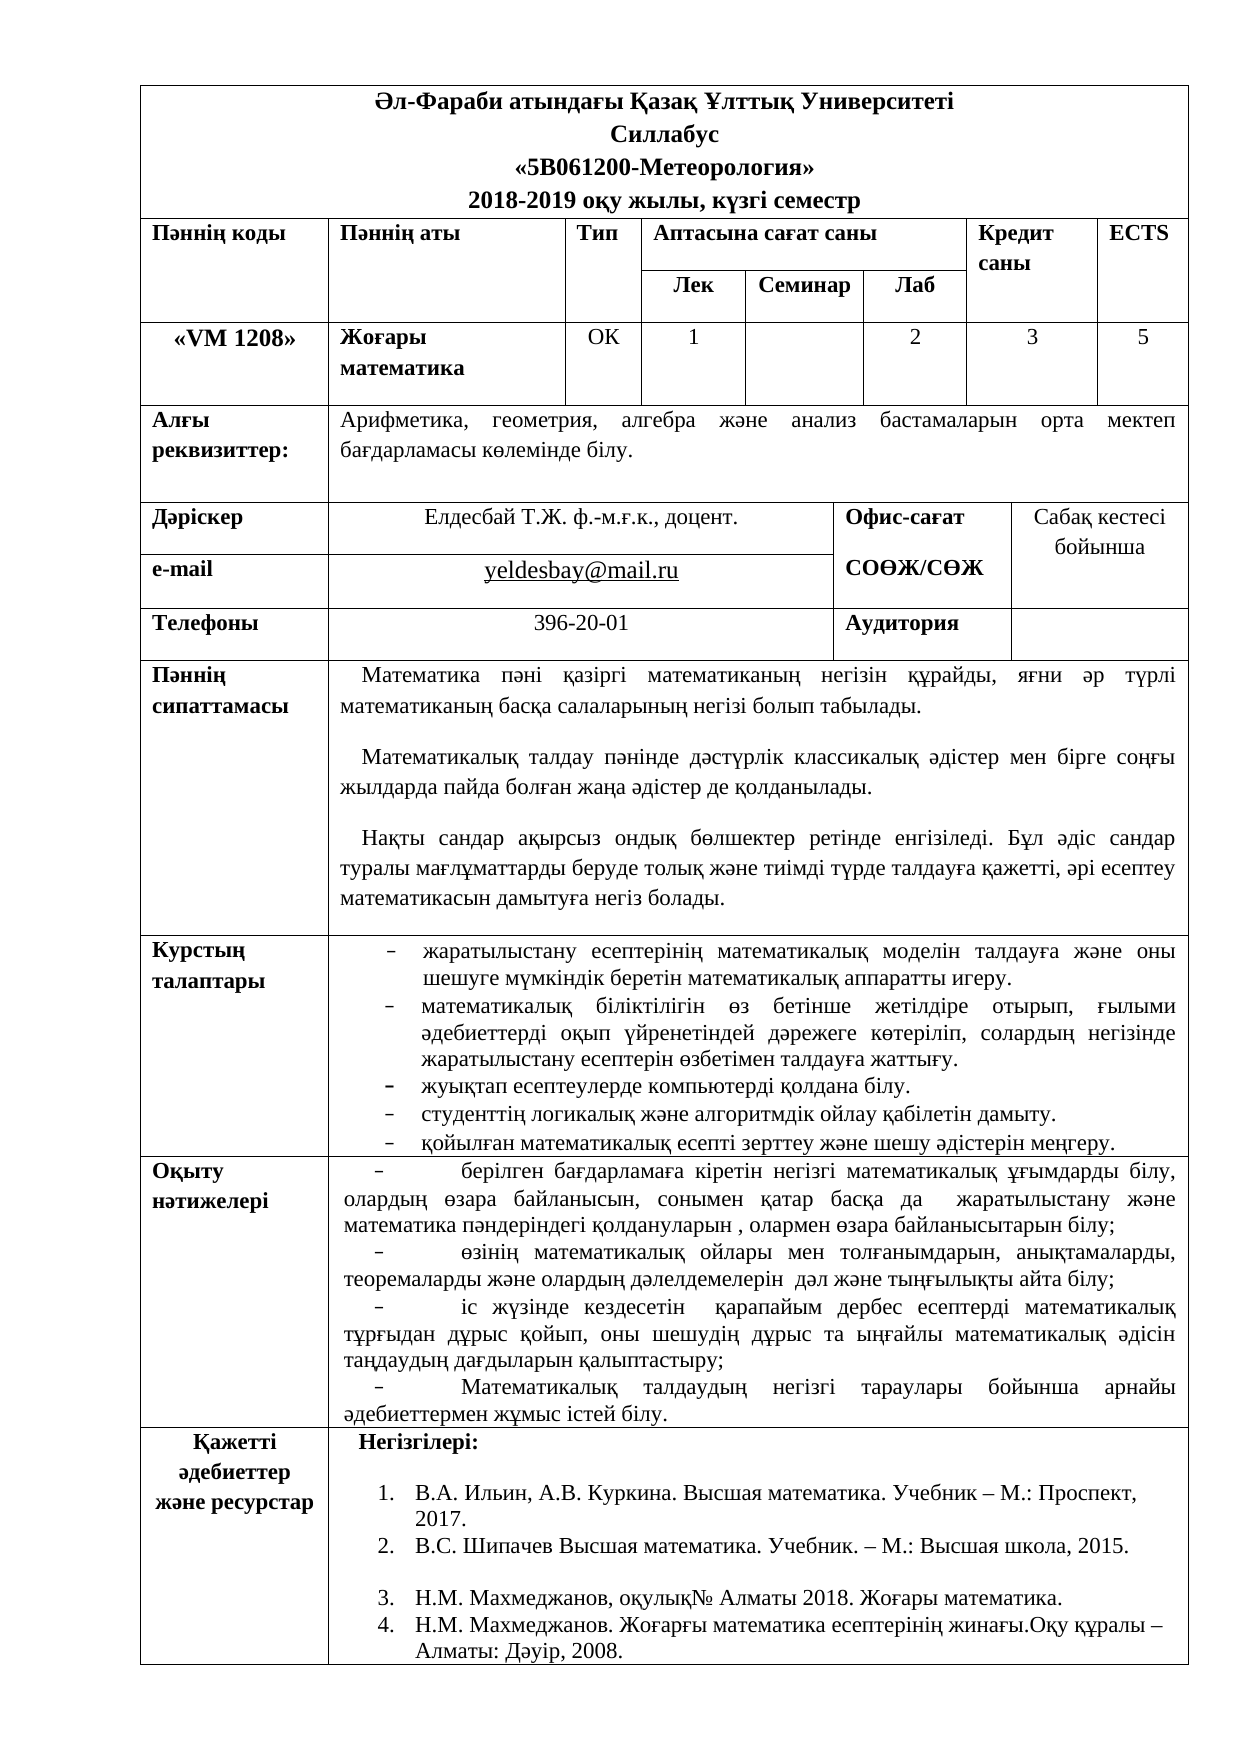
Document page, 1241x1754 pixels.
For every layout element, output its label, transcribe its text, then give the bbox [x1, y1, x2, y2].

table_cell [141, 1428, 328, 1663]
table_cell жаратылыстану есептерінің математикалық моделін талдауға және оны шешуге мүмкіндік беретін математикалық аппаратты игеру. математикалық біліктілігін өз бетінше жетілдіре отырып, ғылыми әдебиеттерді оқып үйренетіндей дәрежеге көтеріліп, солардың негізінде жаратылыстану есептерін өзбетімен талдауға жаттығу. жуықтап есептеулерде компьютерді қолдана білу. студенттің логикалық және алгоритмдік ойлау қабілетін дамыту. қойылған математикалық есепті зерттеу және шешу әдістерін меңгеру. [329, 936, 1188, 1156]
table_cell «VM 1208» [141, 323, 328, 404]
table_cell e-mail [141, 555, 328, 608]
table_cell Дәріскер [141, 503, 328, 554]
table_cell Пәннің аты [329, 219, 565, 322]
table_cell Лаб [864, 271, 966, 322]
table_cell Кредит саны [967, 219, 1097, 322]
table_cell 3 [967, 323, 1097, 404]
table_cell Елдесбай Т.Ж. ф.-м.ғ.к., доцент. [329, 503, 833, 554]
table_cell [329, 1428, 1188, 1663]
table_cell Математика пәні қазіргі математиканың негізін құрайды, яғни әр түрлі математиканың басқа салаларының негізі болып табылады. Математикалық талдау пәнінде дәстүрлік классикалық әдістер мен бірге соңғы жылдарда пайда болған жаңа әдістер де қолданылады. Нақты сандар ақырсыз ондық бөлшектер ретінде енгізіледі. Бұл әдіс сандар туралы мағлұматтарды беруде толық және тиімді түрде талдауға қажетті, әрі есептеу математикасын дамытуға негіз болады. [329, 661, 1188, 935]
table_cell Лек [642, 271, 745, 322]
table_cell Офис-сағат СОӨЖ/СӨЖ [834, 503, 1011, 608]
table_cell Курстың талаптары [141, 936, 328, 1156]
table_cell 5 [1098, 323, 1188, 404]
table_cell [746, 323, 863, 404]
table_header Әл-Фараби атындағы Қазақ Ұлттық Университеті Силлабус «5B061200-Метеорология» 2018-2019 оқу жылы, күзгі семестр [141, 86, 1188, 218]
table_cell Семинар [746, 271, 863, 322]
table_cell Аудитория [834, 609, 1011, 660]
table_cell Сабақ кестесі бойынша [1012, 503, 1188, 608]
table_cell yeldesbay@mail.ru [329, 555, 833, 608]
table_cell ECTS [1098, 219, 1188, 322]
table_cell Оқыту нәтижелері [141, 1157, 328, 1427]
table_cell Пәннің коды [141, 219, 328, 322]
table_cell 1 [642, 323, 745, 404]
table_cell Алғы реквизиттер: [141, 406, 328, 502]
table_cell Телефоны [141, 609, 328, 660]
table_cell Пәннің сипаттамасы [141, 661, 328, 935]
table_cell Аптасына сағат саны [642, 219, 966, 270]
table_cell 2 [864, 323, 966, 404]
table_cell Жоғары математика [329, 323, 565, 404]
table_cell ОК [566, 323, 641, 404]
table_cell [1012, 609, 1188, 660]
table_cell Арифметика, геометрия, алгебра және анализ бастамаларын орта мектеп бағдарламасы көлемінде білу. [329, 406, 1188, 502]
table_cell берілген бағдарламаға кіретін негізгі математикалық ұғымдарды білу, олардың өзара байланысын, сонымен қатар басқа да жаратылыстану және математика пәндеріндегі қолдануларын , олармен өзара байланысытарын білу; өзінің математикалық ойлары мен толғанымдарын, анықтамаларды, теоремаларды және олардың дәлелдемелерін дәл және тыңғылықты айта білу; іс жүзінде кездесетін қарапайым дербес есептерді математикалық тұрғыдан дұрыс қойып, оны шешудің дұрыс та ыңғайлы математикалық әдісін таңдаудың дағдыларын қалыптастыру; Математикалық талдаудың негізгі тараулары бойынша арнайы әдебиеттермен жұмыс істей білу. [329, 1157, 1188, 1427]
table_cell Тип [566, 219, 641, 322]
table_cell 396-20-01 [329, 609, 833, 660]
